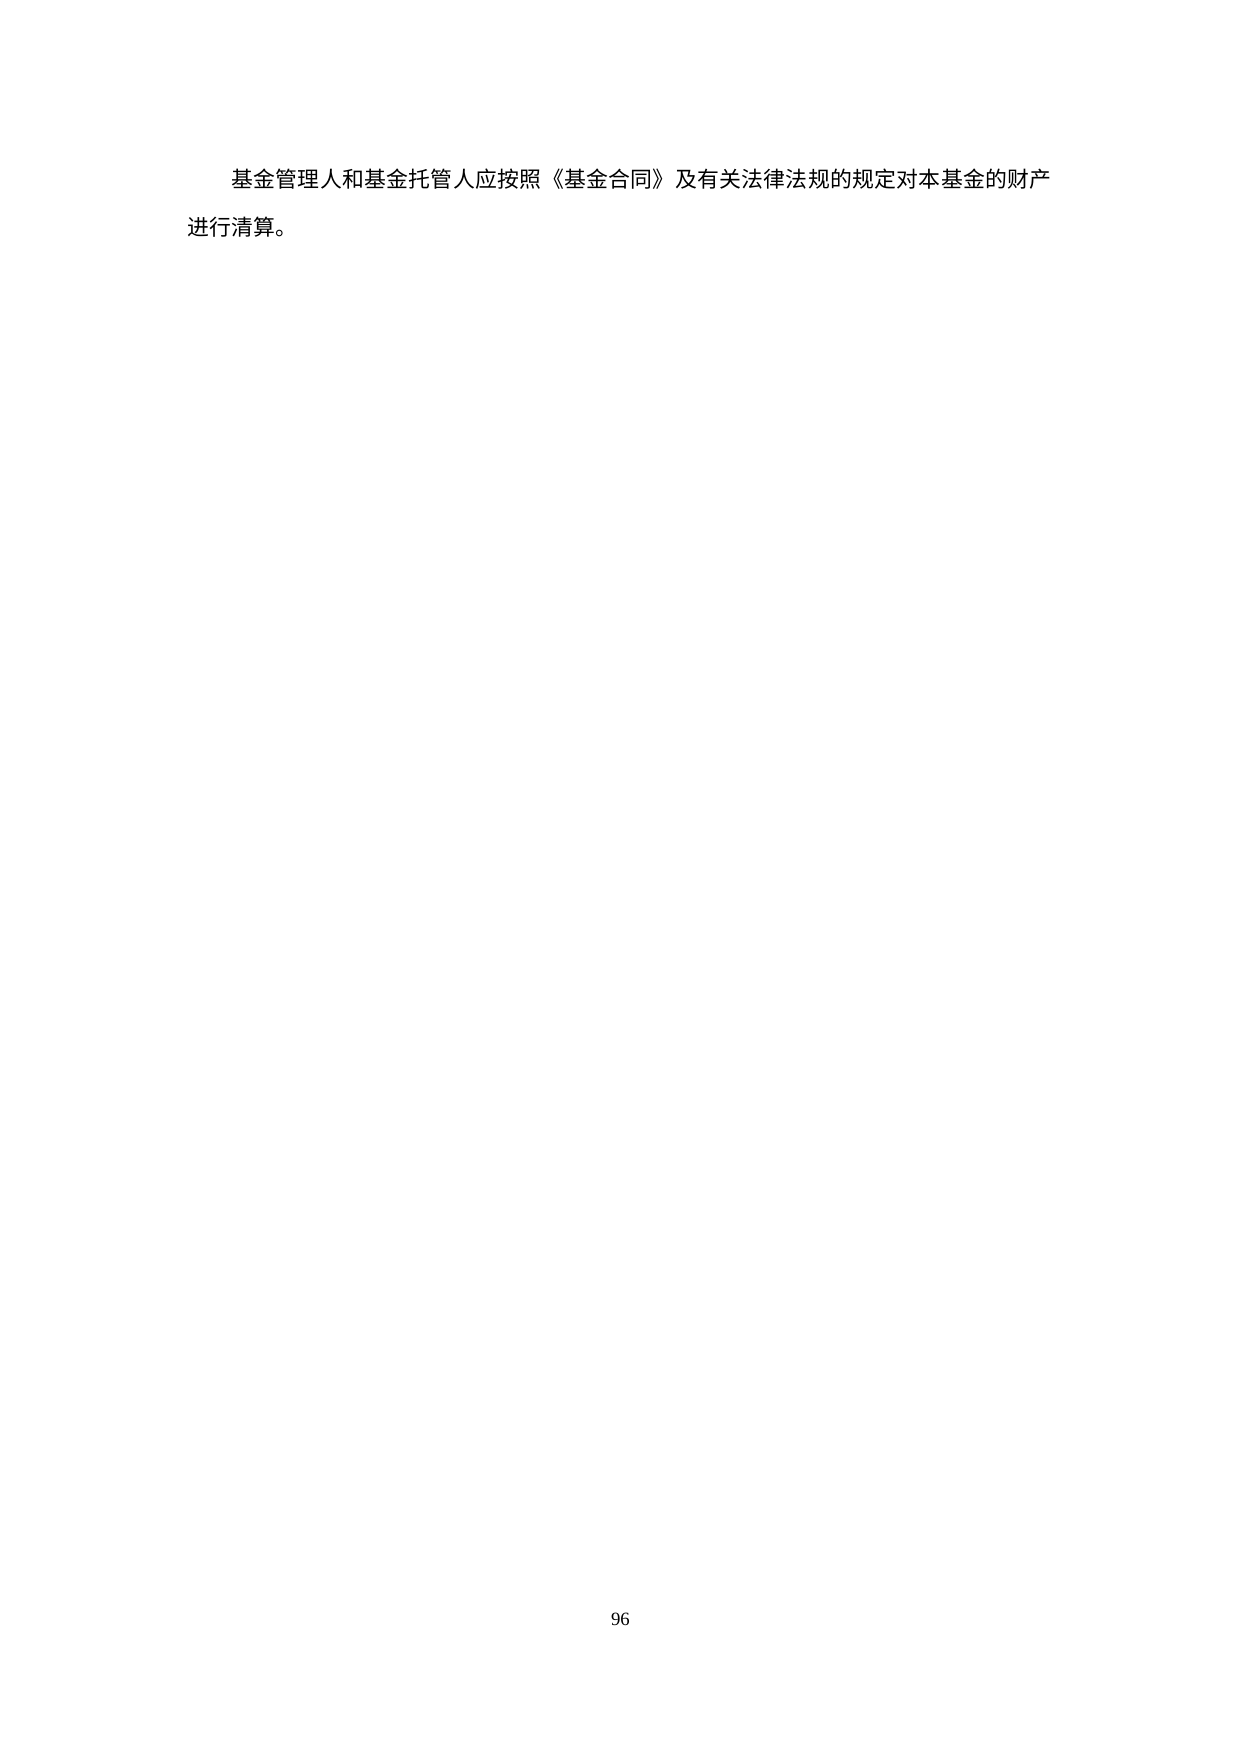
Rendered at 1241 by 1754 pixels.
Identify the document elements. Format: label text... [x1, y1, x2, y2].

text 基金管理人和基金托管人应按照《基金合同》及有关法律法规的规定对本基金的财产进行清算。 [187, 162, 1053, 241]
